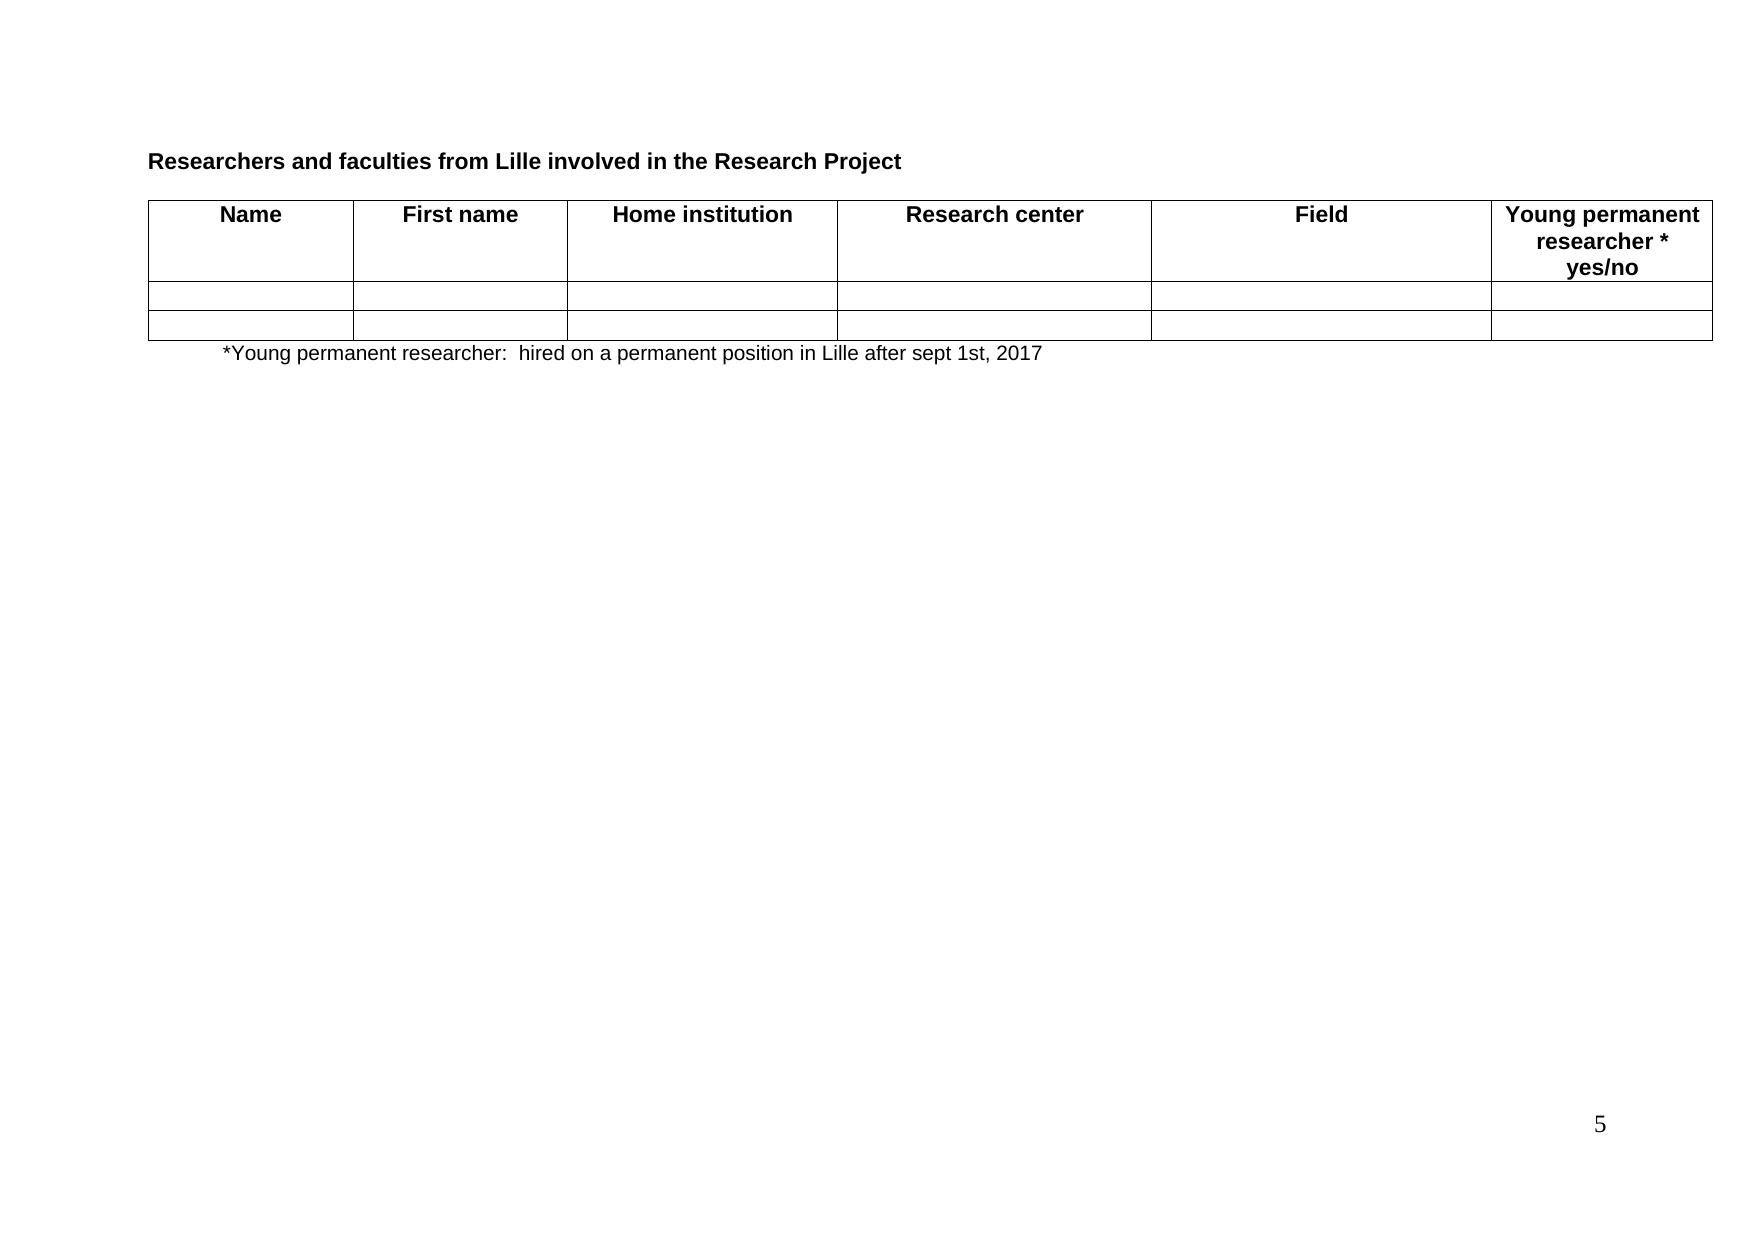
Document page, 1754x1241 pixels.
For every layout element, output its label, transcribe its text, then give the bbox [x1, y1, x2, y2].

text Researchers and faculties from Lille involved in the Research Project [148, 148, 1606, 174]
table_header Young permanent researcher * yes/no [1492, 201, 1712, 281]
table_cell [1152, 282, 1491, 310]
table_cell [568, 282, 837, 310]
table_cell [1152, 311, 1491, 340]
table_cell [149, 311, 353, 340]
table_header Field [1152, 201, 1491, 281]
table_cell [149, 282, 353, 310]
table_cell [838, 282, 1151, 310]
table_cell [354, 282, 567, 310]
table_header Home institution [568, 201, 837, 281]
table_header First name [354, 201, 567, 281]
table_header Name [149, 201, 353, 281]
table_cell [838, 311, 1151, 340]
table_cell [1492, 282, 1712, 310]
table_cell [568, 311, 837, 340]
table_cell [1492, 311, 1712, 340]
table_header Research center [838, 201, 1151, 281]
list *Young permanent researcher: hired on a permanent position in Lille after sept 1st, 2017 [223, 341, 1606, 365]
table_cell [354, 311, 567, 340]
